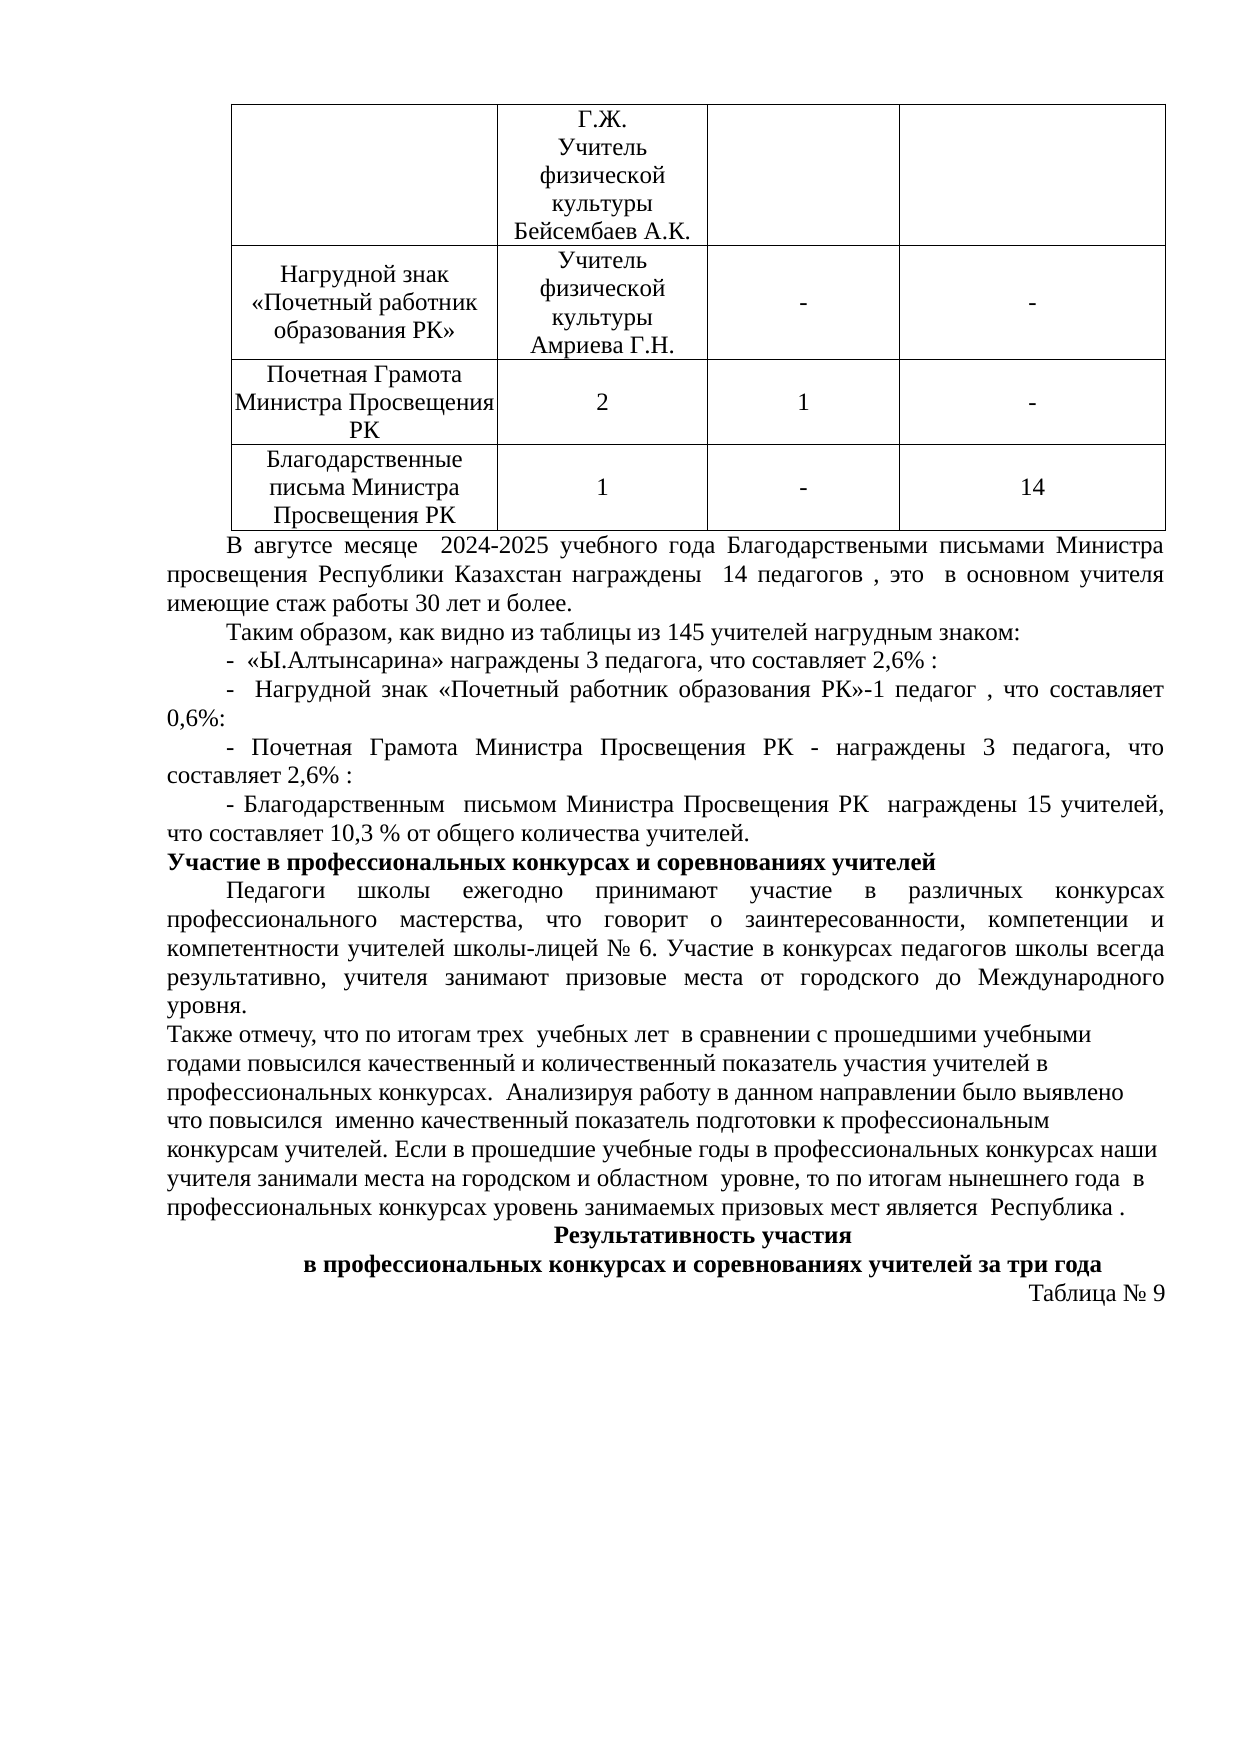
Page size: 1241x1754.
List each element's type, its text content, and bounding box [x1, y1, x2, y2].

table_cell - [708, 246, 899, 359]
text - Нагрудной знак «Почетный работник образования РК»-1 педагог , что составляет 0,6%: [167, 674, 1165, 732]
text - Почетная Грамота Министра Просвещения РК - награждены 3 педагога, что составляет 2,6% : [167, 732, 1165, 789]
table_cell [498, 105, 707, 245]
table_cell 2 [498, 360, 707, 444]
table_cell - [900, 360, 1165, 444]
table_cell 1 [498, 445, 707, 529]
table_cell - [708, 445, 899, 529]
text Также отмечу, что по итогам трех учебных лет в сравнении с прошедшими учебными годами повысился качественный и количественный показатель участия учителей в профессиональных конкурсах. Анализируя работу в данном направлении было выявлено что повысился именно качественный показатель подготовки к профессиональным конкурсам учителей. Если в прошедшие учебные годы в профессиональных конкурсах наши учителя занимали места на городском и областном уровне, то по итогам нынешнего года в профессиональных конкурсах уровень занимаемых призовых мест является Республика . [167, 1019, 1165, 1221]
table_cell - [708, 105, 899, 245]
table_cell Нагрудной знак «Почетный работник образования РК» [232, 246, 497, 359]
text Результативность участия [167, 1221, 1165, 1249]
text Участие в профессиональных конкурсах и соревнованиях учителей [167, 847, 1165, 876]
table_cell 1 [708, 360, 899, 444]
table_cell Учитель физической культуры Амриева Г.Н. [498, 246, 707, 359]
text Педагоги школы ежегодно принимают участие в различных конкурсах профессионального мастерства, что говорит о заинтересованности, компетенции и компетентности учителей школы-лицей № 6. Участие в конкурсах педагогов школы всегда результативно, учителя занимают призовые места от городского до Международного уровня. [167, 876, 1165, 1019]
text Таким образом, как видно из таблицы из 145 учителей нагрудным знаком: [167, 617, 1165, 646]
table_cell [900, 105, 1165, 245]
table_cell Почетная Грамота Министра Просвещения РК [232, 360, 497, 444]
table_cell 14 [900, 445, 1165, 529]
text Таблица № 9 [167, 1278, 1165, 1307]
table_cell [232, 105, 497, 245]
text в профессиональных конкурсах и соревнованиях учителей за три года [167, 1249, 1165, 1278]
text - Благодарственным письмом Министра Просвещения РК награждены 15 учителей, что составляет 10,3 % от общего количества учителей. [167, 789, 1165, 847]
table_cell Благодарственные письма Министра Просвещения РК [232, 445, 497, 529]
table_cell - [900, 246, 1165, 359]
text В авгутсе месяце 2024-2025 учебного года Благодарствеными письмами Министра просвещения Республики Казахстан награждены 14 педагогов , это в основном учителя имеющие стаж работы 30 лет и более. [167, 531, 1165, 617]
text - «Ы.Алтынсарина» награждены 3 педагога, что составляет 2,6% : [167, 646, 1165, 674]
